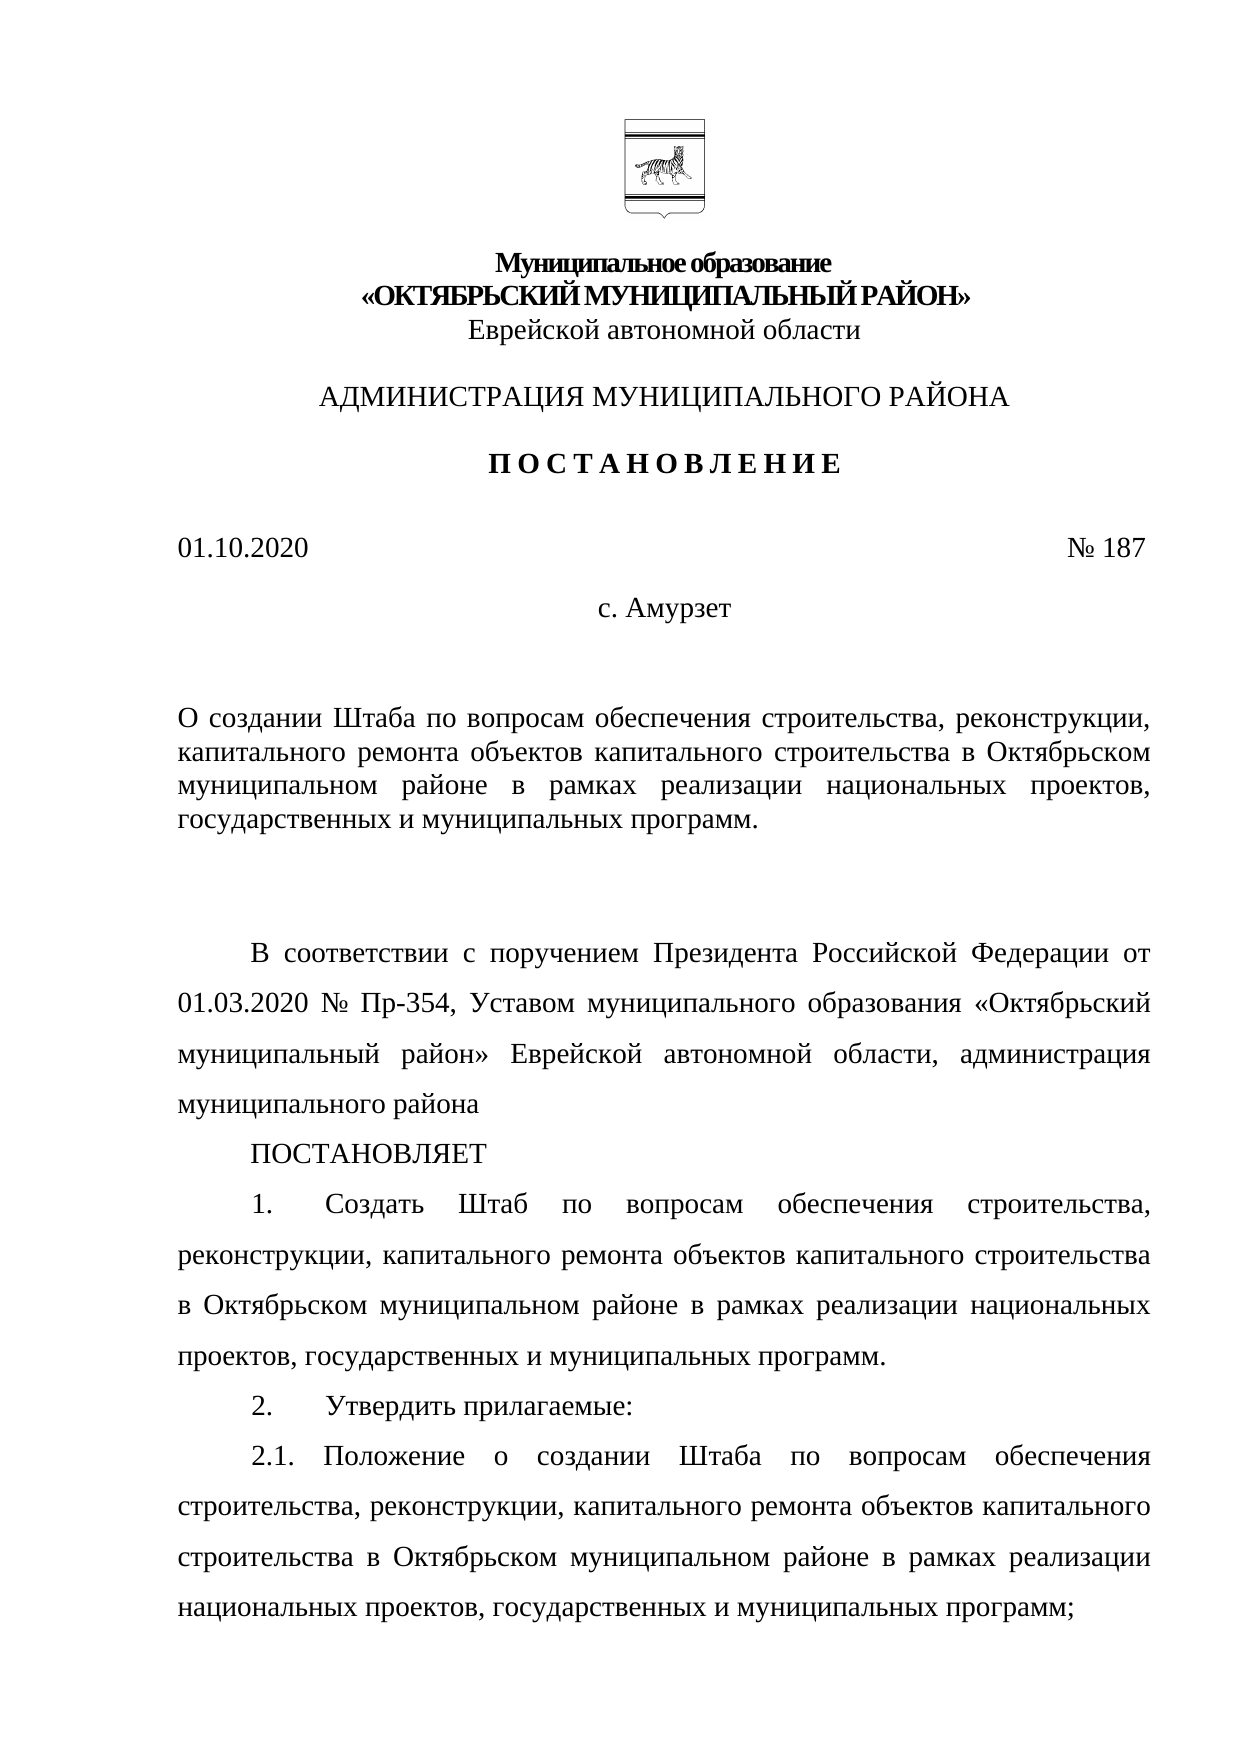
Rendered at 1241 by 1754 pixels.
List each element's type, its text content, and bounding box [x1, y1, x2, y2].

text Муниципальное образование [177, 245, 1152, 278]
text АДМИНИСТРАЦИЯ МУНИЦИПАЛЬНОГО РАЙОНА [177, 379, 1152, 412]
text ПОСТАНОВЛЕНИЕ [177, 446, 1152, 479]
text с. Амурзет [177, 590, 1152, 623]
text Еврейской автономной области [177, 312, 1152, 345]
list Создать Штаб по вопросам обеспечения строительства, реконструкции, капитального ремонта объектов капитального строительства в Октябрьском муниципальном районе в рамках реализации национальных проектов, государственных и муниципальных программ. [177, 1187, 1152, 1371]
text 01.10.2020 № 187 [177, 531, 1152, 564]
list Утвердить прилагаемые: [177, 1388, 1152, 1421]
text 2.1. Положение о создании Штаба по вопросам обеспечения строительства, реконструкции, капитального ремонта объектов капитального строительства в Октябрьском муниципальном районе в рамках реализации национальных проектов, государственных и муниципальных программ; [177, 1438, 1152, 1623]
picture [623, 118, 706, 220]
text ПОСТАНОВЛЯЕТ [177, 1136, 1152, 1170]
text В соответствии с поручением Президента Российской Федерации от 01.03.2020 № Пр-354, Уставом муниципального образования «Октябрьский муниципальный район» Еврейской автономной области, администрация муниципального района [177, 935, 1152, 1119]
text О создании Штаба по вопросам обеспечения строительства, реконструкции, капитального ремонта объектов капитального строительства в Октябрьском муниципальном районе в рамках реализации национальных проектов, государственных и муниципальных программ. [177, 700, 1152, 834]
text «ОКТЯБРЬСКИЙ МУНИЦИПАЛЬНЫЙ РАЙОН» [177, 278, 1152, 312]
